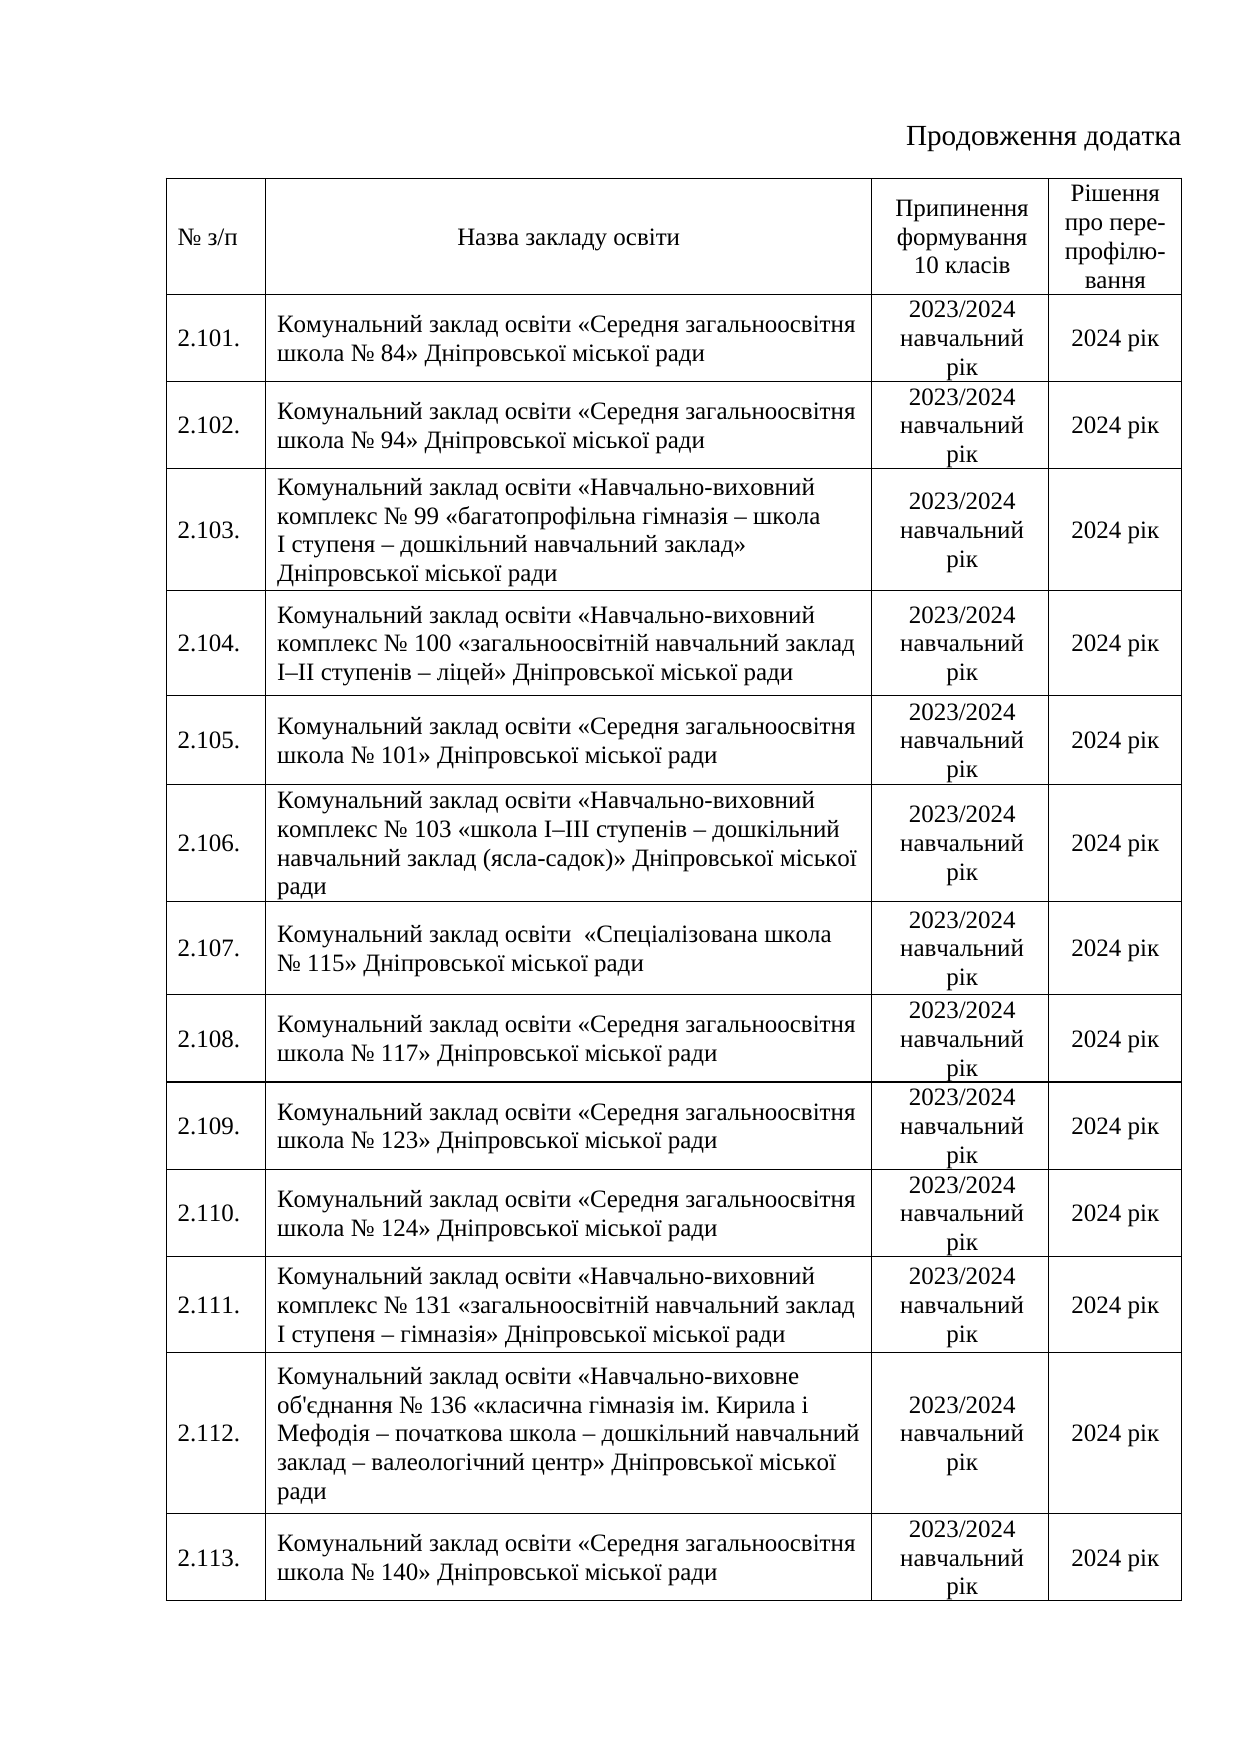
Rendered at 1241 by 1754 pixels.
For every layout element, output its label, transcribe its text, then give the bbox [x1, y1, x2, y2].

table_cell 2024 рік [1049, 1353, 1181, 1513]
table_cell 2.103. [167, 469, 265, 590]
table_cell 2.104. [167, 591, 265, 695]
table_cell Комунальний заклад освіти «Спеціалізована школа № 115» Дніпровської міської ради [266, 902, 871, 994]
table_header № з/п [167, 179, 265, 293]
table_cell 2024 рік [1049, 469, 1181, 590]
table_cell 2023/2024 навчальний рік [872, 1170, 1048, 1256]
table_header Припинення формування 10 класів [872, 179, 1048, 293]
table_cell Комунальний заклад освіти «Навчально-виховний комплекс № 103 «школа І–ІІІ ступенів – дошкільний навчальний заклад (ясла-садок)» Дніпровської міської ради [266, 785, 871, 901]
table_cell 2023/2024 навчальний рік [872, 696, 1048, 784]
table_cell 2023/2024 навчальний рік [872, 1514, 1048, 1600]
table_header Рішення про пере-профілю-вання [1049, 179, 1181, 293]
table_cell 2023/2024 навчальний рік [872, 1083, 1048, 1169]
table_cell 2024 рік [1049, 995, 1181, 1081]
table_cell 2023/2024 навчальний рік [872, 295, 1048, 381]
table_cell Комунальний заклад освіти «Навчально-виховний комплекс № 99 «багатопрофільна гімназія – школа І ступеня – дошкільний навчальний заклад» Дніпровської міської ради [266, 469, 871, 590]
table_cell 2.113. [167, 1514, 265, 1600]
table_cell 2023/2024 навчальний рік [872, 902, 1048, 994]
table_cell 2023/2024 навчальний рік [872, 1353, 1048, 1513]
table_cell 2.101. [167, 295, 265, 381]
table_cell 2023/2024 навчальний рік [872, 995, 1048, 1081]
table_cell 2.105. [167, 696, 265, 784]
table_cell 2024 рік [1049, 785, 1181, 901]
table_cell Комунальний заклад освіти «Навчально-виховний комплекс № 100 «загальноосвітній навчальний заклад І–ІІ ступенів – ліцей» Дніпровської міської ради [266, 591, 871, 695]
table_cell 2.110. [167, 1170, 265, 1256]
table_cell 2.109. [167, 1083, 265, 1169]
table_cell 2024 рік [1049, 382, 1181, 468]
table_cell 2.107. [167, 902, 265, 994]
table_header Назва закладу освіти [266, 179, 871, 293]
table_cell 2024 рік [1049, 1083, 1181, 1169]
table_cell Комунальний заклад освіти «Навчально-виховний комплекс № 131 «загальноосвітній навчальний заклад І ступеня – гімназія» Дніпровської міської ради [266, 1257, 871, 1352]
table_cell Комунальний заклад освіти «Середня загальноосвітня школа № 117» Дніпровської міської ради [266, 995, 871, 1081]
table_cell 2024 рік [1049, 1257, 1181, 1352]
table_cell 2.102. [167, 382, 265, 468]
table_cell Комунальний заклад освіти «Середня загальноосвітня школа № 123» Дніпровської міської ради [266, 1083, 871, 1169]
table_cell 2023/2024 навчальний рік [872, 1257, 1048, 1352]
table_cell 2024 рік [1049, 591, 1181, 695]
table_cell Комунальний заклад освіти «Середня загальноосвітня школа № 124» Дніпровської міської ради [266, 1170, 871, 1256]
table_cell 2.108. [167, 995, 265, 1081]
text Продовження додатка [177, 118, 1181, 152]
table_cell 2024 рік [1049, 696, 1181, 784]
table_cell 2.111. [167, 1257, 265, 1352]
table_cell Комунальний заклад освіти «Середня загальноосвітня школа № 101» Дніпровської міської ради [266, 696, 871, 784]
table_cell 2023/2024 навчальний рік [872, 382, 1048, 468]
table_cell 2024 рік [1049, 902, 1181, 994]
table_cell Комунальний заклад освіти «Навчально-виховне об'єднання № 136 «класична гімназія ім. Кирила і Мефодія – початкова школа – дошкільний навчальний заклад – валеологічний центр» Дніпровської міської ради [266, 1353, 871, 1513]
table_cell Комунальний заклад освіти «Середня загальноосвітня школа № 94» Дніпровської міської ради [266, 382, 871, 468]
table_cell 2023/2024 навчальний рік [872, 469, 1048, 590]
table_cell 2023/2024 навчальний рік [872, 785, 1048, 901]
table_cell 2023/2024 навчальний рік [872, 591, 1048, 695]
table_cell 2024 рік [1049, 295, 1181, 381]
table_cell 2.106. [167, 785, 265, 901]
table_cell 2024 рік [1049, 1514, 1181, 1600]
table_cell 2024 рік [1049, 1170, 1181, 1256]
table_cell Комунальний заклад освіти «Середня загальноосвітня школа № 140» Дніпровської міської ради [266, 1514, 871, 1600]
table_cell Комунальний заклад освіти «Середня загальноосвітня школа № 84» Дніпровської міської ради [266, 295, 871, 381]
table_cell 2.112. [167, 1353, 265, 1513]
